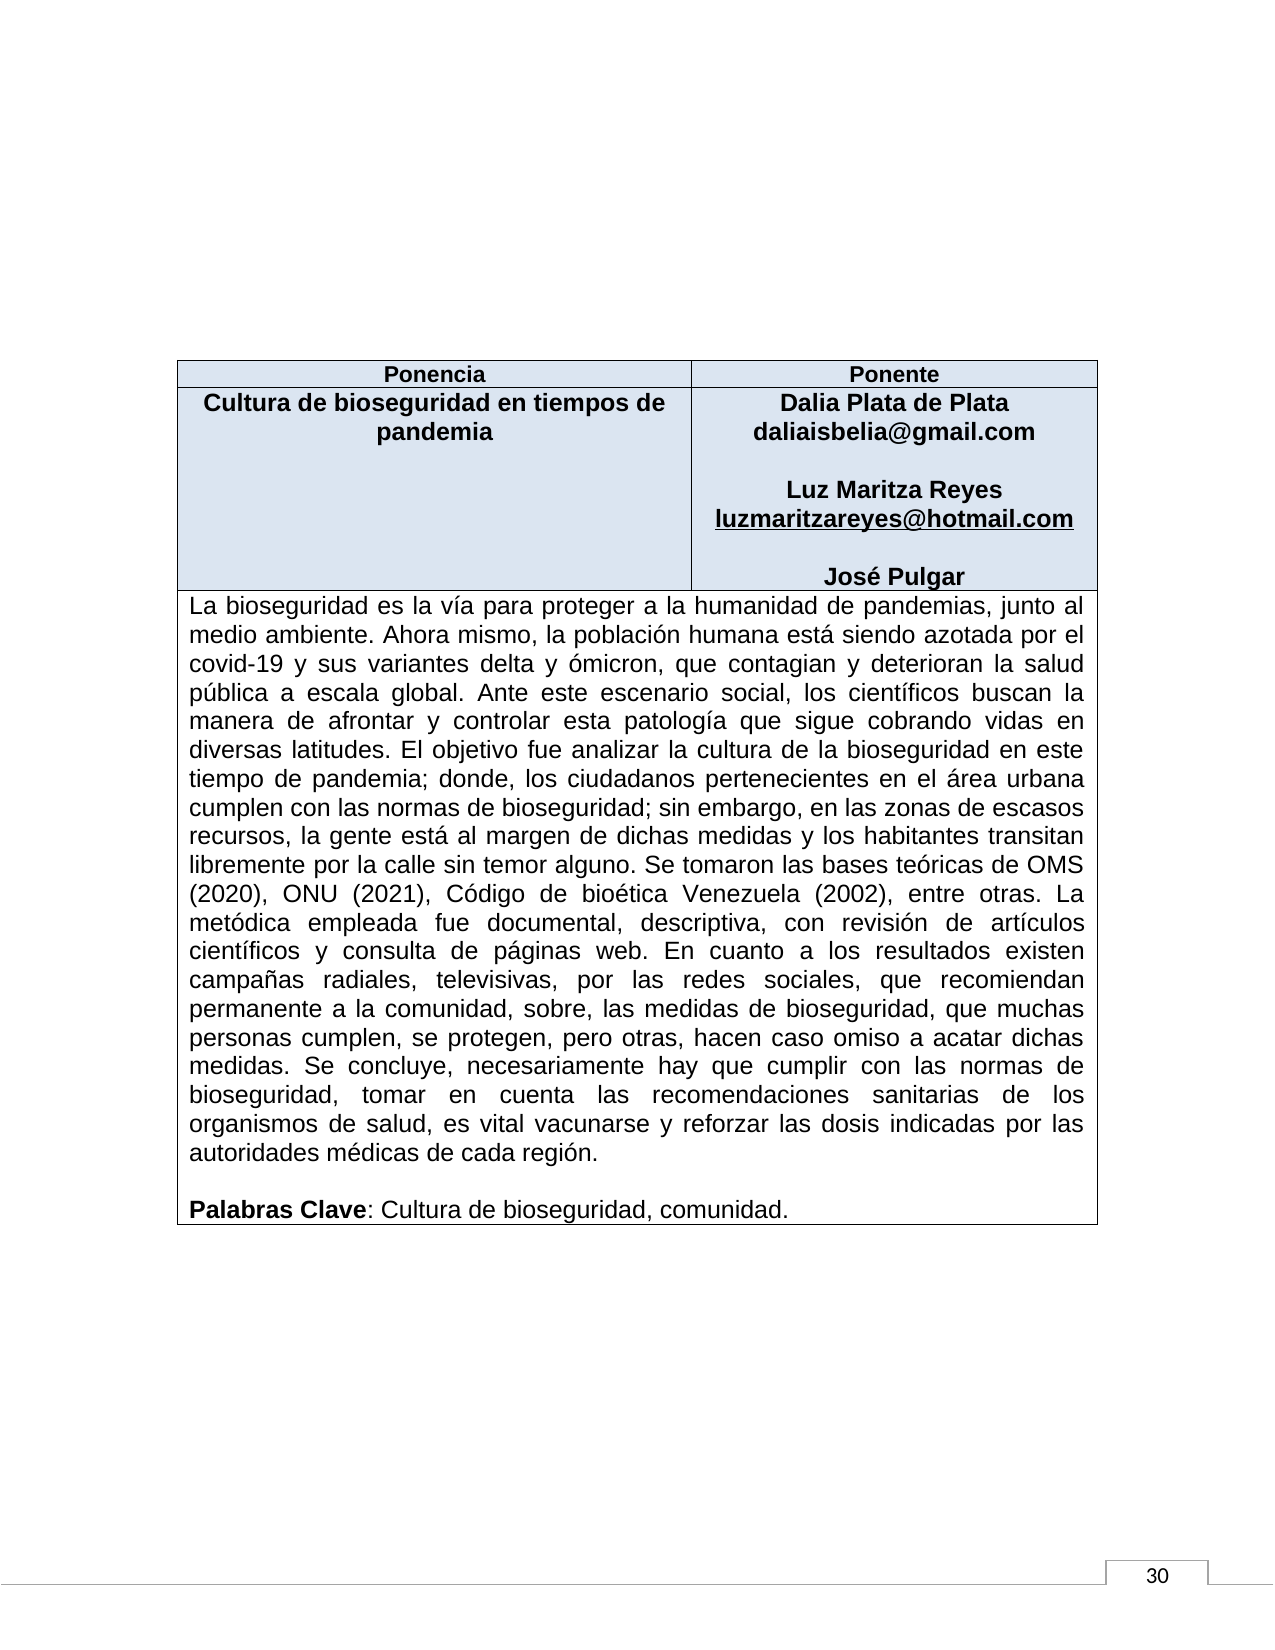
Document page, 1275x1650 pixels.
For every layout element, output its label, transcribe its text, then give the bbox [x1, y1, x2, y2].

table_header Ponente [692, 361, 1097, 387]
table_cell Dalia Plata de Plata daliaisbelia@gmail.com Luz Maritza Reyes luzmaritzareyes@hotmail.com José Pulgar [692, 388, 1097, 590]
table_cell Cultura de bioseguridad en tiempos de pandemia [178, 388, 691, 590]
table_header Ponencia [178, 361, 691, 387]
table_cell La bioseguridad es la vía para proteger a la humanidad de pandemias, junto al medio ambiente. Ahora mismo, la población humana está siendo azotada por el covid-19 y sus variantes delta y ómicron, que contagian y deterioran la salud pública a escala global. Ante este escenario social, los científicos buscan la manera de afrontar y controlar esta patología que sigue cobrando vidas en diversas latitudes. El objetivo fue analizar la cultura de la bioseguridad en este tiempo de pandemia; donde, los ciudadanos pertenecientes en el área urbana cumplen con las normas de bioseguridad; sin embargo, en las zonas de escasos recursos, la gente está al margen de dichas medidas y los habitantes transitan libremente por la calle sin temor alguno. Se tomaron las bases teóricas de OMS (2020), ONU (2021), Código de bioética Venezuela (2002), entre otras. La metódica empleada fue documental, descriptiva, con revisión de artículos científicos y consulta de páginas web. En cuanto a los resultados existen campañas radiales, televisivas, por las redes sociales, que recomiendan permanente a la comunidad, sobre, las medidas de bioseguridad, que muchas personas cumplen, se protegen, pero otras, hacen caso omiso a acatar dichas medidas. Se concluye, necesariamente hay que cumplir con las normas de bioseguridad, tomar en cuenta las recomendaciones sanitarias de los organismos de salud, es vital vacunarse y reforzar las dosis indicadas por las autoridades médicas de cada región. Palabras Clave: Cultura de bioseguridad, comunidad. [178, 591, 1097, 1224]
